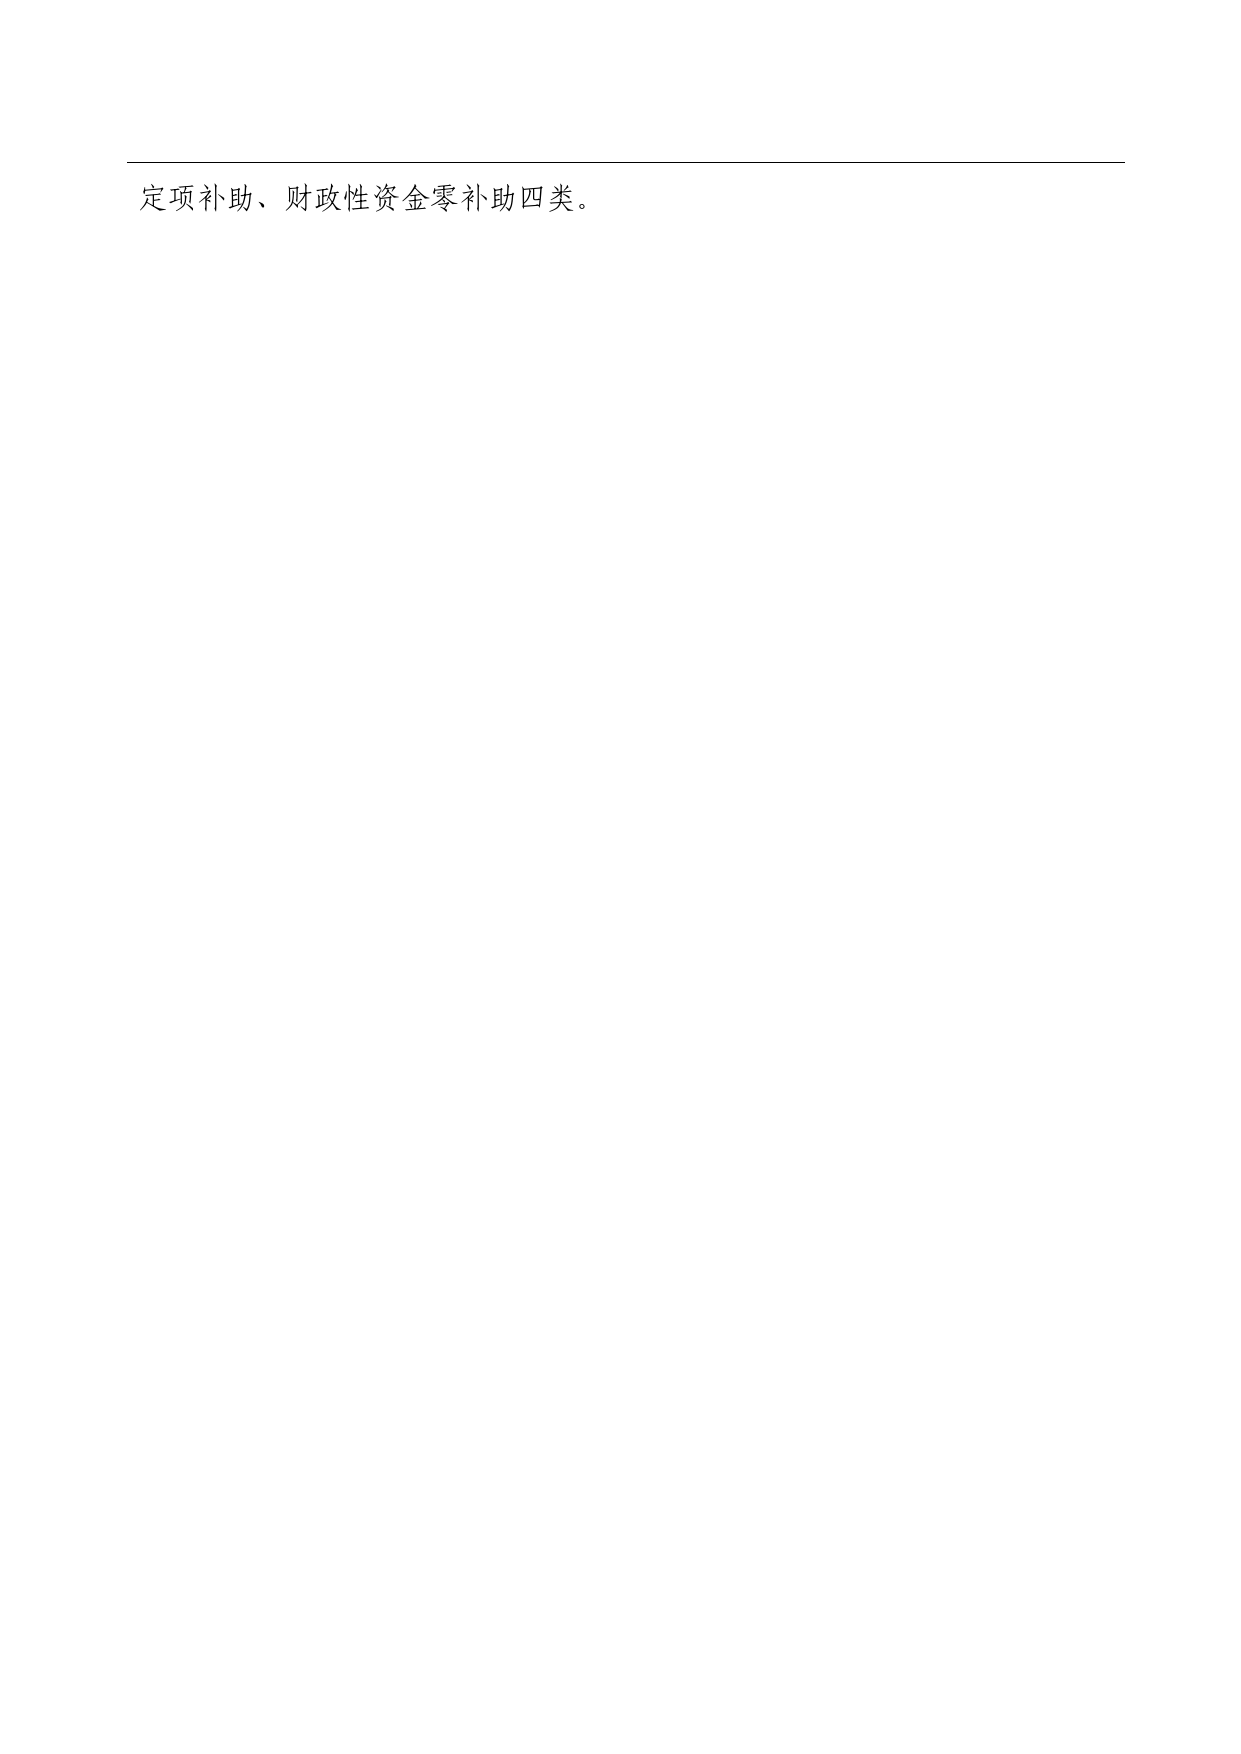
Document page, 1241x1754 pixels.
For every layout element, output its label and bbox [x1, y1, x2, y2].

table_cell [127, 163, 1125, 228]
